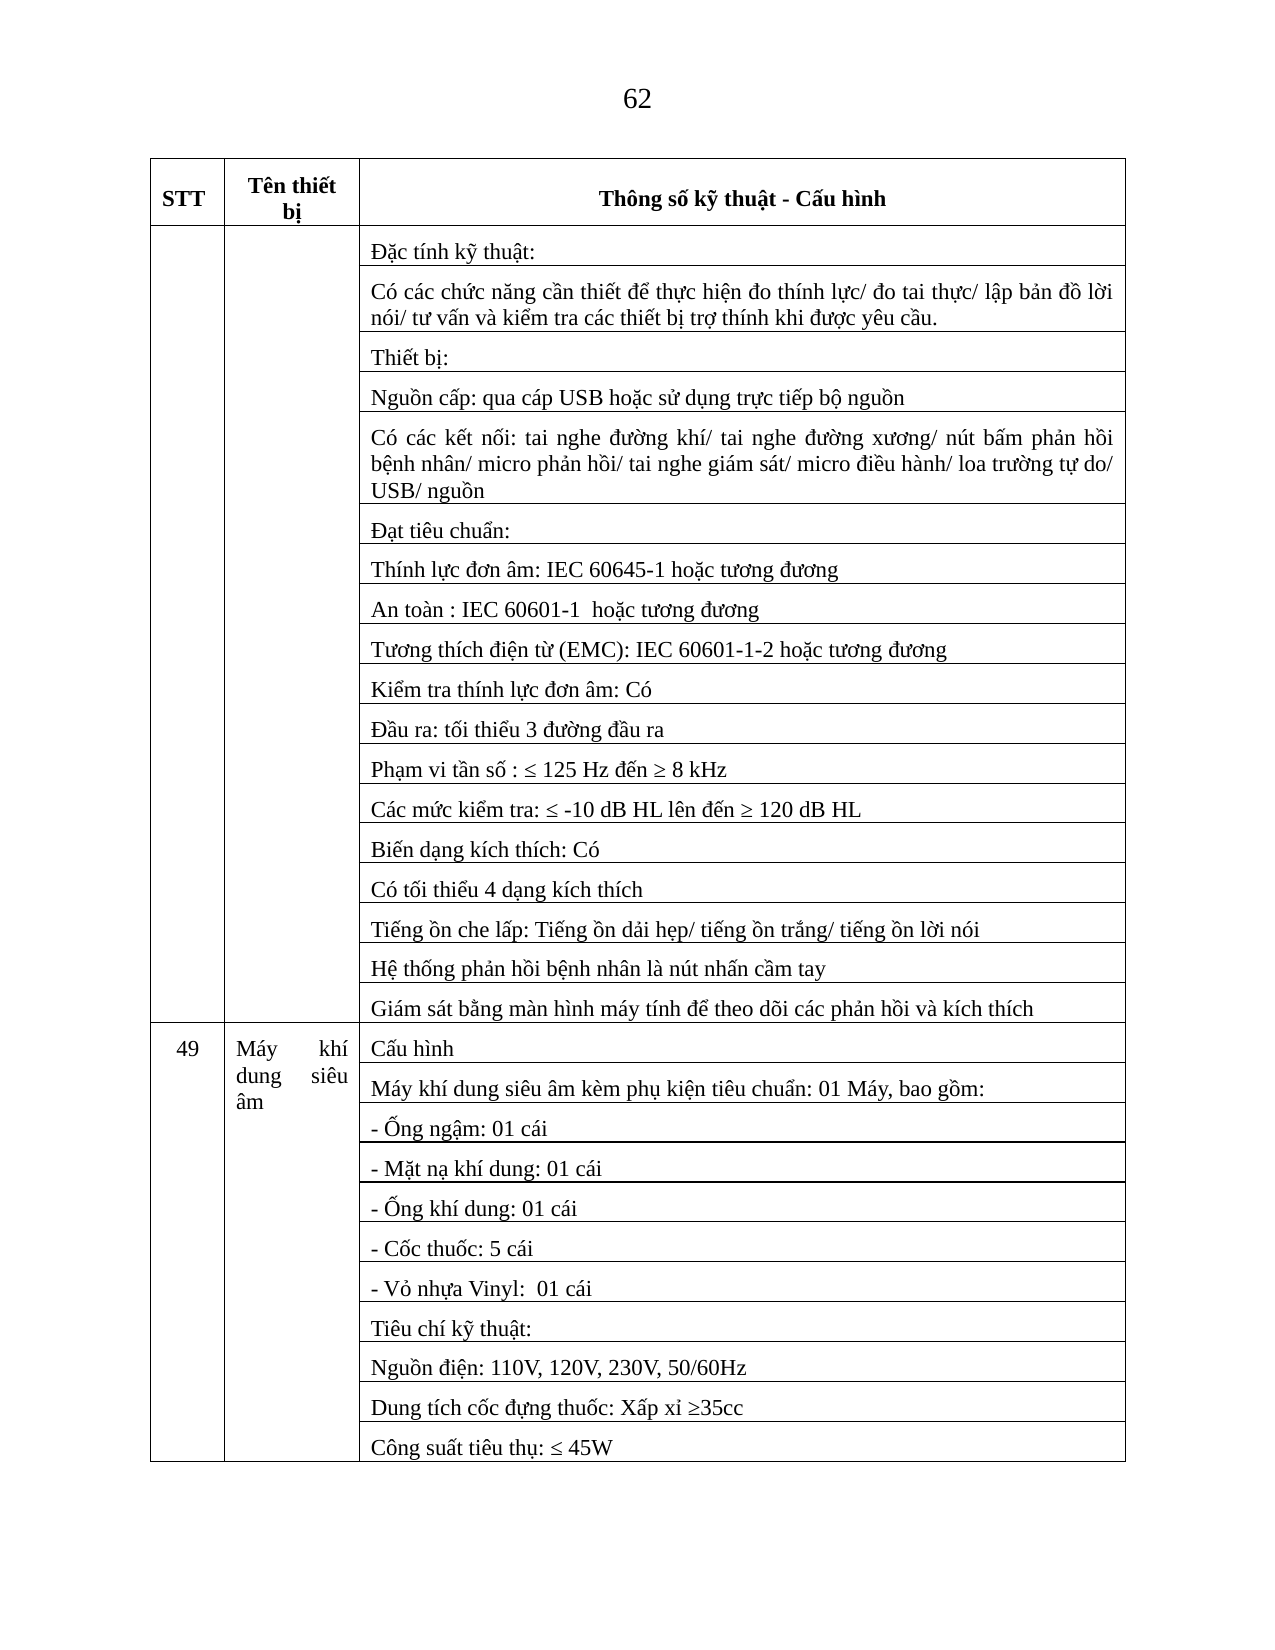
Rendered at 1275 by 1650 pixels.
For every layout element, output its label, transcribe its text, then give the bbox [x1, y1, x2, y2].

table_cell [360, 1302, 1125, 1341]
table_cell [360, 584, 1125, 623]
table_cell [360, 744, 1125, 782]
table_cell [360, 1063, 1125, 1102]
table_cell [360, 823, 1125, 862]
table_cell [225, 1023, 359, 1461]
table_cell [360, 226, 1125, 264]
table_header Tên thiết bị [225, 159, 359, 224]
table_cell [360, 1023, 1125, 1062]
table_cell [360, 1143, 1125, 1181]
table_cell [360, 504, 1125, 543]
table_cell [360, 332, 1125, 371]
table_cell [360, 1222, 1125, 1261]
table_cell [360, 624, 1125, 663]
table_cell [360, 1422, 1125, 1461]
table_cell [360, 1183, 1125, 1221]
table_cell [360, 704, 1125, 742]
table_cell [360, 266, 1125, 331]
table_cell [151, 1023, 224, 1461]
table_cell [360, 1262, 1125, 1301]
table_header Thông số kỹ thuật - Cấu hình [360, 159, 1125, 224]
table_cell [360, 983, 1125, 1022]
table_header STT [151, 159, 224, 224]
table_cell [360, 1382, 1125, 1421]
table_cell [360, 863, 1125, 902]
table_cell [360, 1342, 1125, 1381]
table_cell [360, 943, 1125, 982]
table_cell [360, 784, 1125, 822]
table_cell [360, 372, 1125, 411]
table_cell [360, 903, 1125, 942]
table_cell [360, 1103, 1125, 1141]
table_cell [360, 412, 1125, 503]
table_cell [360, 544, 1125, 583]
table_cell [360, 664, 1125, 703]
